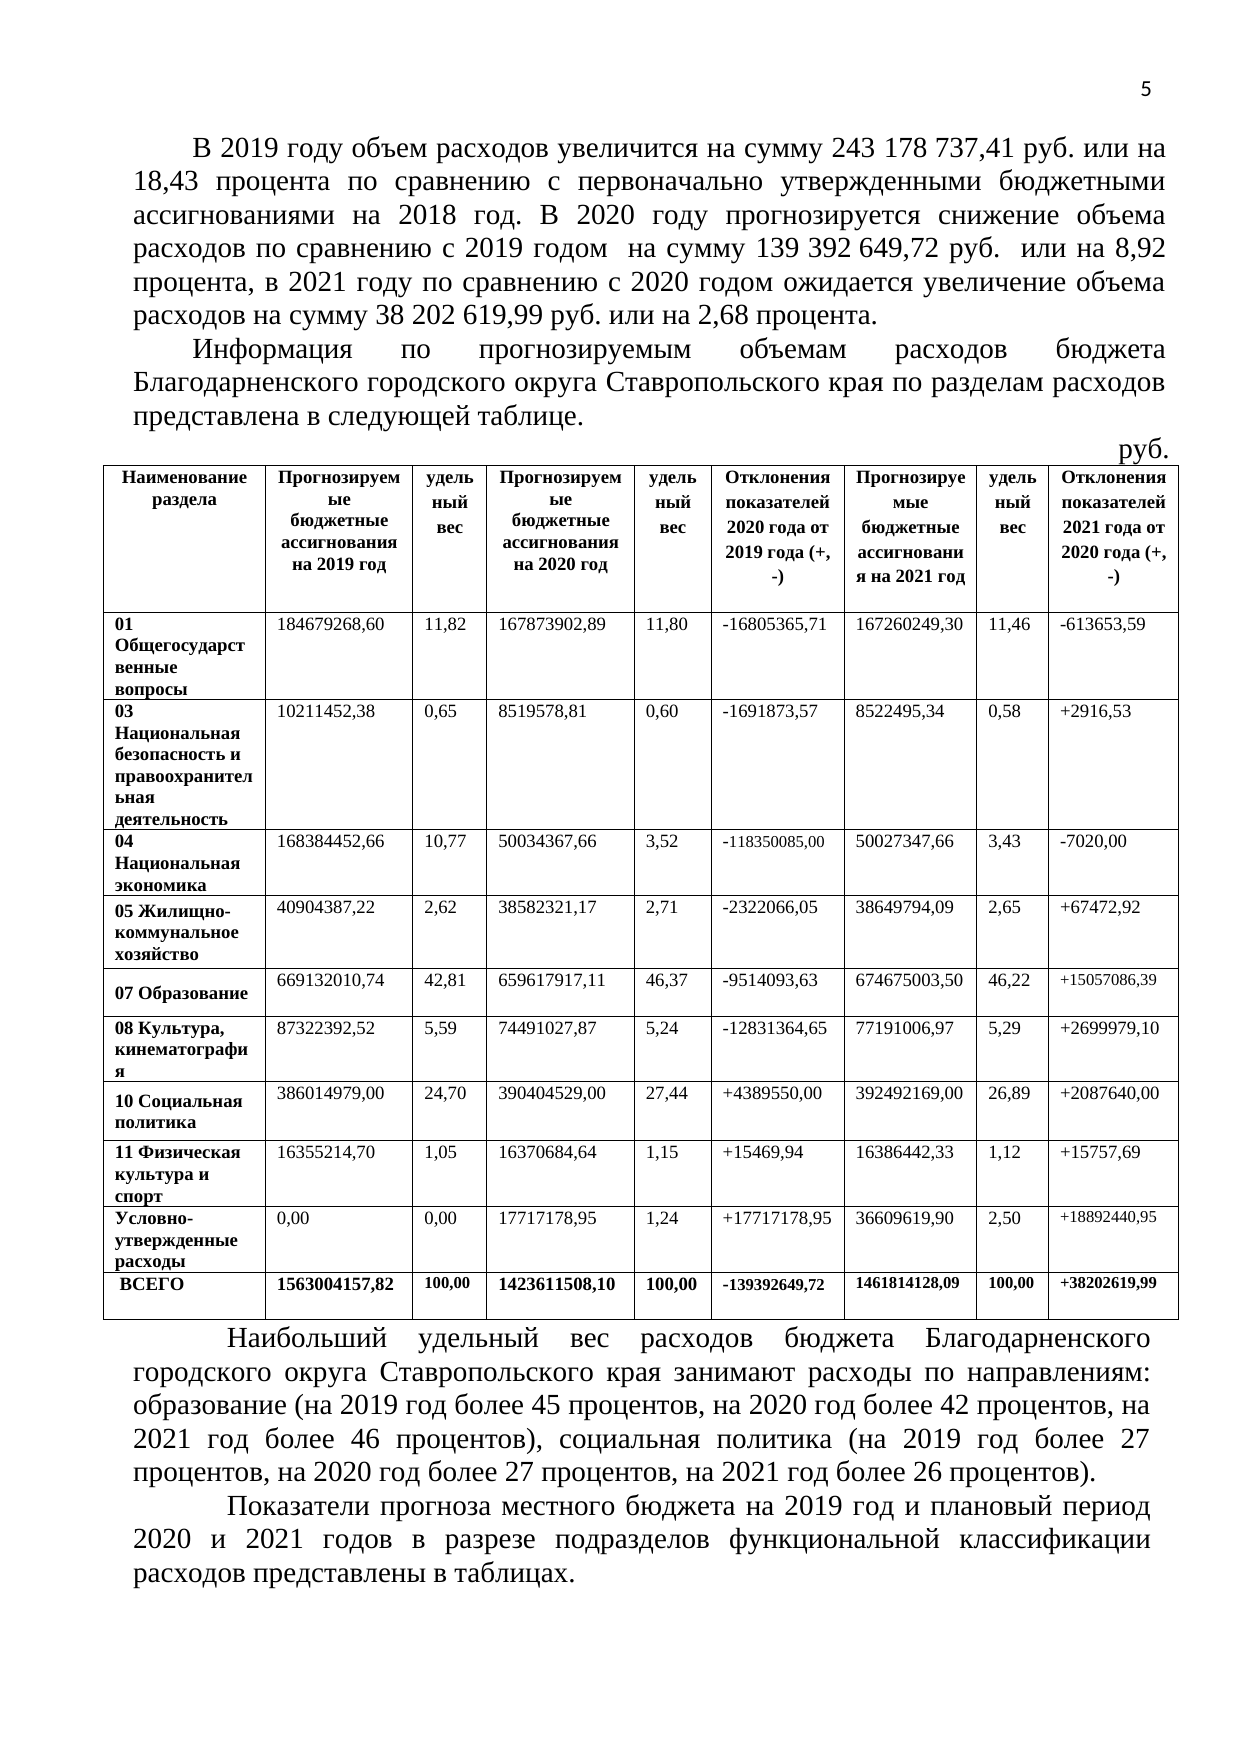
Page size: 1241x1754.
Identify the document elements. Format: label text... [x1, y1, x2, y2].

table_cell 11,46 [977, 613, 1048, 699]
table_header Отклонения показателей 2021 года от 2020 года (+, -) [1049, 466, 1178, 612]
table_cell 38649794,09 [845, 896, 976, 968]
table_cell 0,65 [413, 700, 486, 829]
table_cell 386014979,00 [266, 1082, 412, 1140]
table_cell 2,71 [635, 896, 711, 968]
table_cell 100,00 [413, 1273, 486, 1319]
table_cell +17717178,95 [712, 1207, 844, 1272]
table_cell 11,80 [635, 613, 711, 699]
text руб. [133, 432, 1226, 465]
table_cell +2699979,10 [1049, 1017, 1178, 1081]
table_cell 07 Образование [104, 969, 265, 1016]
table_cell -16805365,71 [712, 613, 844, 699]
table_header Прогнозируемые бюджетные ассигнования на 2019 год [266, 466, 412, 612]
table_cell 3,43 [977, 830, 1048, 895]
table_cell 1,05 [413, 1141, 486, 1206]
table_cell 74491027,87 [487, 1017, 634, 1081]
table_cell 16355214,70 [266, 1141, 412, 1206]
table_cell 674675003,50 [845, 969, 976, 1016]
table_cell 50027347,66 [845, 830, 976, 895]
table_cell Условно-утвержденные расходы [104, 1207, 265, 1272]
table_cell 10 Социальная политика [104, 1082, 265, 1140]
table_cell 8519578,81 [487, 700, 634, 829]
table_cell 5,59 [413, 1017, 486, 1081]
table_cell 24,70 [413, 1082, 486, 1140]
table_cell +18892440,95 [1049, 1207, 1178, 1272]
table_cell 46,37 [635, 969, 711, 1016]
text Наибольший удельный вес расходов бюджета Благодарненского городского округа Ставропольского края занимают расходы по направлениям: образование (на 2019 год более 45 процентов, на 2020 год более 42 процентов, на 2021 год более 46 процентов), социальная политика (на 2019 год более 27 процентов, на 2020 год более 27 процентов, на 2021 год более 26 процентов). [133, 1320, 1152, 1488]
table_cell 01 Общегосударственные вопросы [104, 613, 265, 699]
table_cell 3,52 [635, 830, 711, 895]
table_cell 03 Национальная безопасность и правоохранительная деятельность [104, 700, 265, 829]
table_cell 10,77 [413, 830, 486, 895]
table_cell 167873902,89 [487, 613, 634, 699]
table_cell 0,60 [635, 700, 711, 829]
table_cell -9514093,63 [712, 969, 844, 1016]
table_cell 5,24 [635, 1017, 711, 1081]
table_cell 1,15 [635, 1141, 711, 1206]
table_cell 17717178,95 [487, 1207, 634, 1272]
table_cell 8522495,34 [845, 700, 976, 829]
table_cell 390404529,00 [487, 1082, 634, 1140]
table_cell 11,82 [413, 613, 486, 699]
table_cell 392492169,00 [845, 1082, 976, 1140]
table_cell 1423611508,10 [487, 1273, 634, 1319]
table_cell ВСЕГО [104, 1273, 265, 1319]
table_cell 50034367,66 [487, 830, 634, 895]
text В 2019 году объем расходов увеличится на сумму 243 178 737,41 руб. или на 18,43 процента по сравнению с первоначально утвержденными бюджетными ассигнованиями на 2018 год. В 2020 году прогнозируется снижение объема расходов по сравнению с 2019 годом на сумму 139 392 649,72 руб. или на 8,92 процента, в 2021 году по сравнению с 2020 годом ожидается увеличение объема расходов на сумму 38 202 619,99 руб. или на 2,68 процента. [133, 130, 1166, 331]
table_cell -2322066,05 [712, 896, 844, 968]
table_cell 10211452,38 [266, 700, 412, 829]
table_cell 36609619,90 [845, 1207, 976, 1272]
table_header удельный вес [635, 466, 711, 612]
table_cell 2,62 [413, 896, 486, 968]
table_cell +15469,94 [712, 1141, 844, 1206]
table_cell 184679268,60 [266, 613, 412, 699]
table_cell 1,12 [977, 1141, 1048, 1206]
table_cell 38582321,17 [487, 896, 634, 968]
table_cell -12831364,65 [712, 1017, 844, 1081]
table_cell +2087640,00 [1049, 1082, 1178, 1140]
table_cell 168384452,66 [266, 830, 412, 895]
table_header Отклонения показателей 2020 года от 2019 года (+, -) [712, 466, 844, 612]
table_cell 1563004157,82 [266, 1273, 412, 1319]
table_cell 04 Национальная экономика [104, 830, 265, 895]
table_header Прогнозируемые бюджетные ассигнования на 2021 год [845, 466, 976, 612]
table_cell 46,22 [977, 969, 1048, 1016]
table_cell 08 Культура, кинематография [104, 1017, 265, 1081]
text Информация по прогнозируемым объемам расходов бюджета Благодарненского городского округа Ставропольского края по разделам расходов представлена в следующей таблице. [133, 331, 1166, 432]
table_cell 42,81 [413, 969, 486, 1016]
table_header Наименование раздела [104, 466, 265, 612]
table_header удельный вес [413, 466, 486, 612]
table_cell 11 Физическая культура и спорт [104, 1141, 265, 1206]
table_cell 05 Жилищно-коммунальное хозяйство [104, 896, 265, 968]
table_cell -139392649,72 [712, 1273, 844, 1319]
table_cell +15057086,39 [1049, 969, 1178, 1016]
table_cell -7020,00 [1049, 830, 1178, 895]
table_cell 1461814128,09 [845, 1273, 976, 1319]
table_cell 87322392,52 [266, 1017, 412, 1081]
table_cell 16370684,64 [487, 1141, 634, 1206]
table_cell 0,58 [977, 700, 1048, 829]
table_cell 669132010,74 [266, 969, 412, 1016]
table_cell 659617917,11 [487, 969, 634, 1016]
table_cell 40904387,22 [266, 896, 412, 968]
table_cell 0,00 [266, 1207, 412, 1272]
table_cell 16386442,33 [845, 1141, 976, 1206]
table_cell 2,50 [977, 1207, 1048, 1272]
table_cell +15757,69 [1049, 1141, 1178, 1206]
table_cell -118350085,00 [712, 830, 844, 895]
table_header Прогнозируемые бюджетные ассигнования на 2020 год [487, 466, 634, 612]
table_cell 100,00 [977, 1273, 1048, 1319]
table_cell 26,89 [977, 1082, 1048, 1140]
table_cell 2,65 [977, 896, 1048, 968]
table_cell 77191006,97 [845, 1017, 976, 1081]
table_header удельный вес [977, 466, 1048, 612]
table_cell 0,00 [413, 1207, 486, 1272]
table_cell 27,44 [635, 1082, 711, 1140]
table_cell -1691873,57 [712, 700, 844, 829]
table_cell +38202619,99 [1049, 1273, 1178, 1319]
table_cell -613653,59 [1049, 613, 1178, 699]
table_cell +67472,92 [1049, 896, 1178, 968]
table_cell +4389550,00 [712, 1082, 844, 1140]
table_cell 5,29 [977, 1017, 1048, 1081]
table_cell 100,00 [635, 1273, 711, 1319]
table_cell +2916,53 [1049, 700, 1178, 829]
table_cell 1,24 [635, 1207, 711, 1272]
table_cell 167260249,30 [845, 613, 976, 699]
text Показатели прогноза местного бюджета на 2019 год и плановый период 2020 и 2021 годов в разрезе подразделов функциональной классификации расходов представлены в таблицах. [133, 1488, 1152, 1588]
